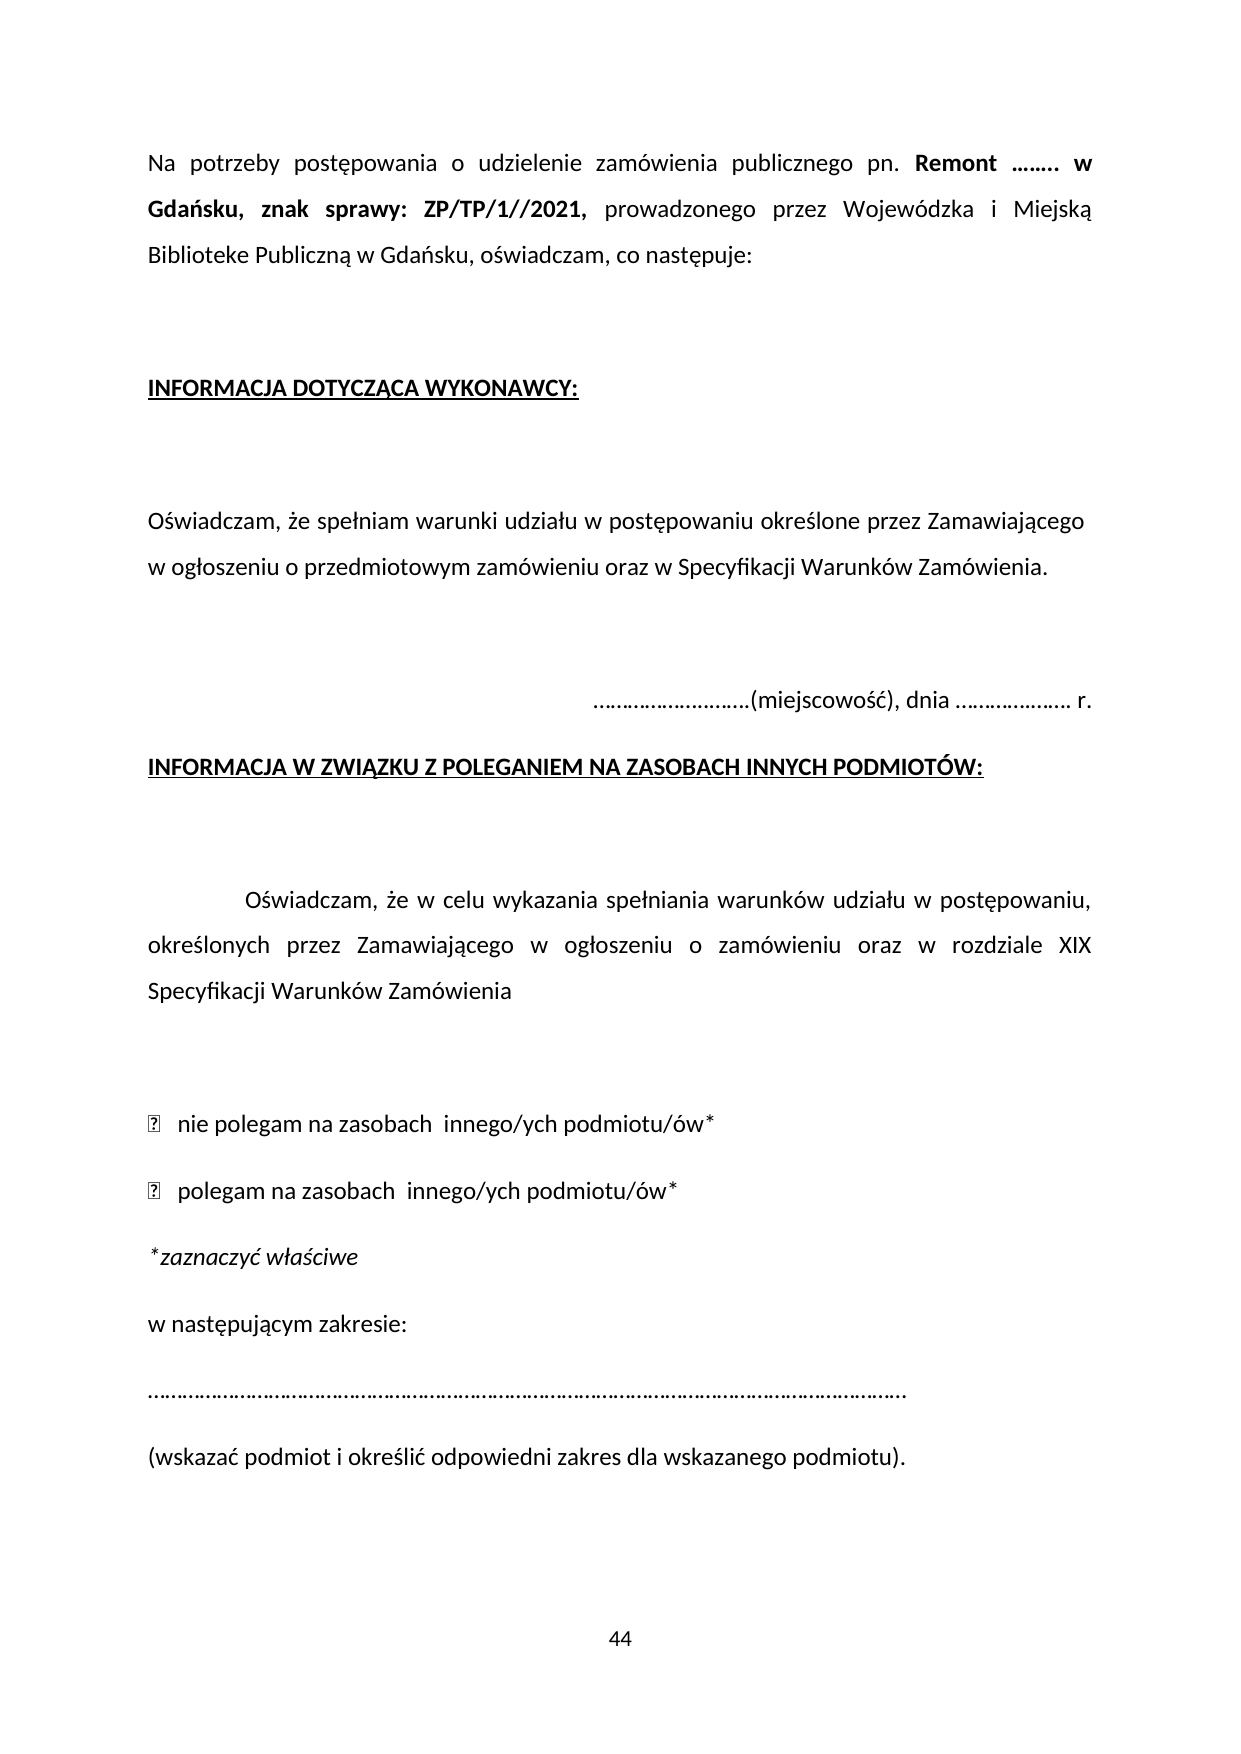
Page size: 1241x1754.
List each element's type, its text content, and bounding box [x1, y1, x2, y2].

text ………………..…….(miejscowość), dnia ………….……. r. [148, 684, 1093, 715]
text …………………………………………………………………………………………………………………… [148, 1375, 1093, 1405]
text (wskazać podmiot i określić odpowiedni zakres dla wskazanego podmiotu). [148, 1441, 1093, 1472]
text Oświadczam, że w celu wykazania spełniania warunków udziału w postępowaniu, określonych przez Zamawiającego w ogłoszeniu o zamówieniu oraz w rozdziale XIX Specyfikacji Warunków Zamówienia [148, 884, 1093, 1006]
text Na potrzeby postępowania o udzielenie zamówienia publicznego pn. Remont …….. w Gdańsku, znak sprawy: ZP/TP/1//2021, prowadzonego przez Wojewódzka i Miejską Biblioteke Publiczną w Gdańsku, oświadczam, co następuje: [148, 148, 1093, 269]
text w następującym zakresie: [148, 1308, 1093, 1339]
text *zaznaczyć właściwe [148, 1242, 1093, 1272]
text INFORMACJA W ZWIĄZKU Z POLEGANIEM NA ZASOBACH INNYCH PODMIOTÓW: [148, 751, 1093, 781]
text Oświadczam, że spełniam warunki udziału w postępowaniu określone przez Zamawiającego w ogłoszeniu o przedmiotowym zamówieniu oraz w Specyfikacji Warunków Zamówienia. [148, 505, 1093, 582]
text INFORMACJA DOTYCZĄCA WYKONAWCY: [148, 372, 1093, 403]
text  polegam na zasobach innego/ych podmiotu/ów* [148, 1175, 1093, 1206]
text  nie polegam na zasobach innego/ych podmiotu/ów* [148, 1108, 1093, 1139]
